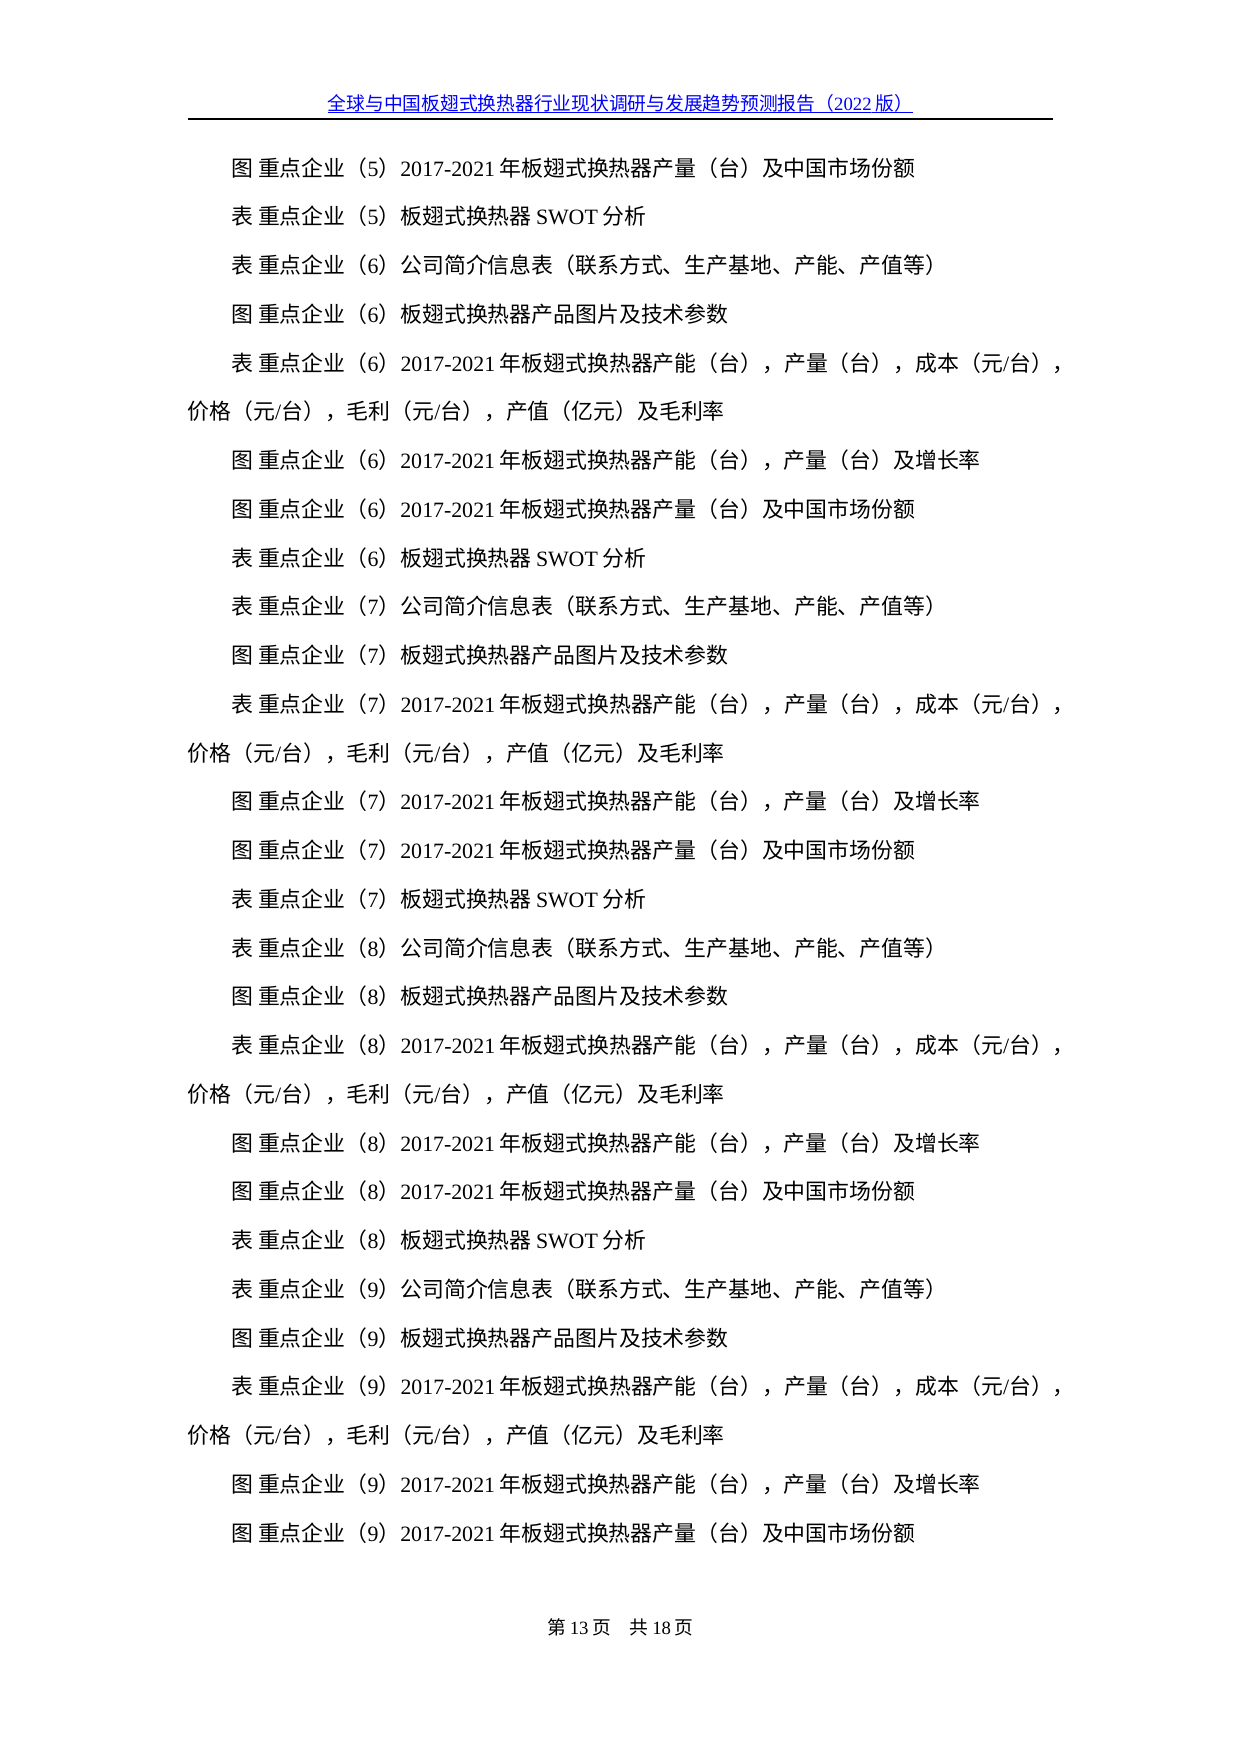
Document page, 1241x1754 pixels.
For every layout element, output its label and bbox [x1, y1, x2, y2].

text [187, 150, 1053, 1548]
